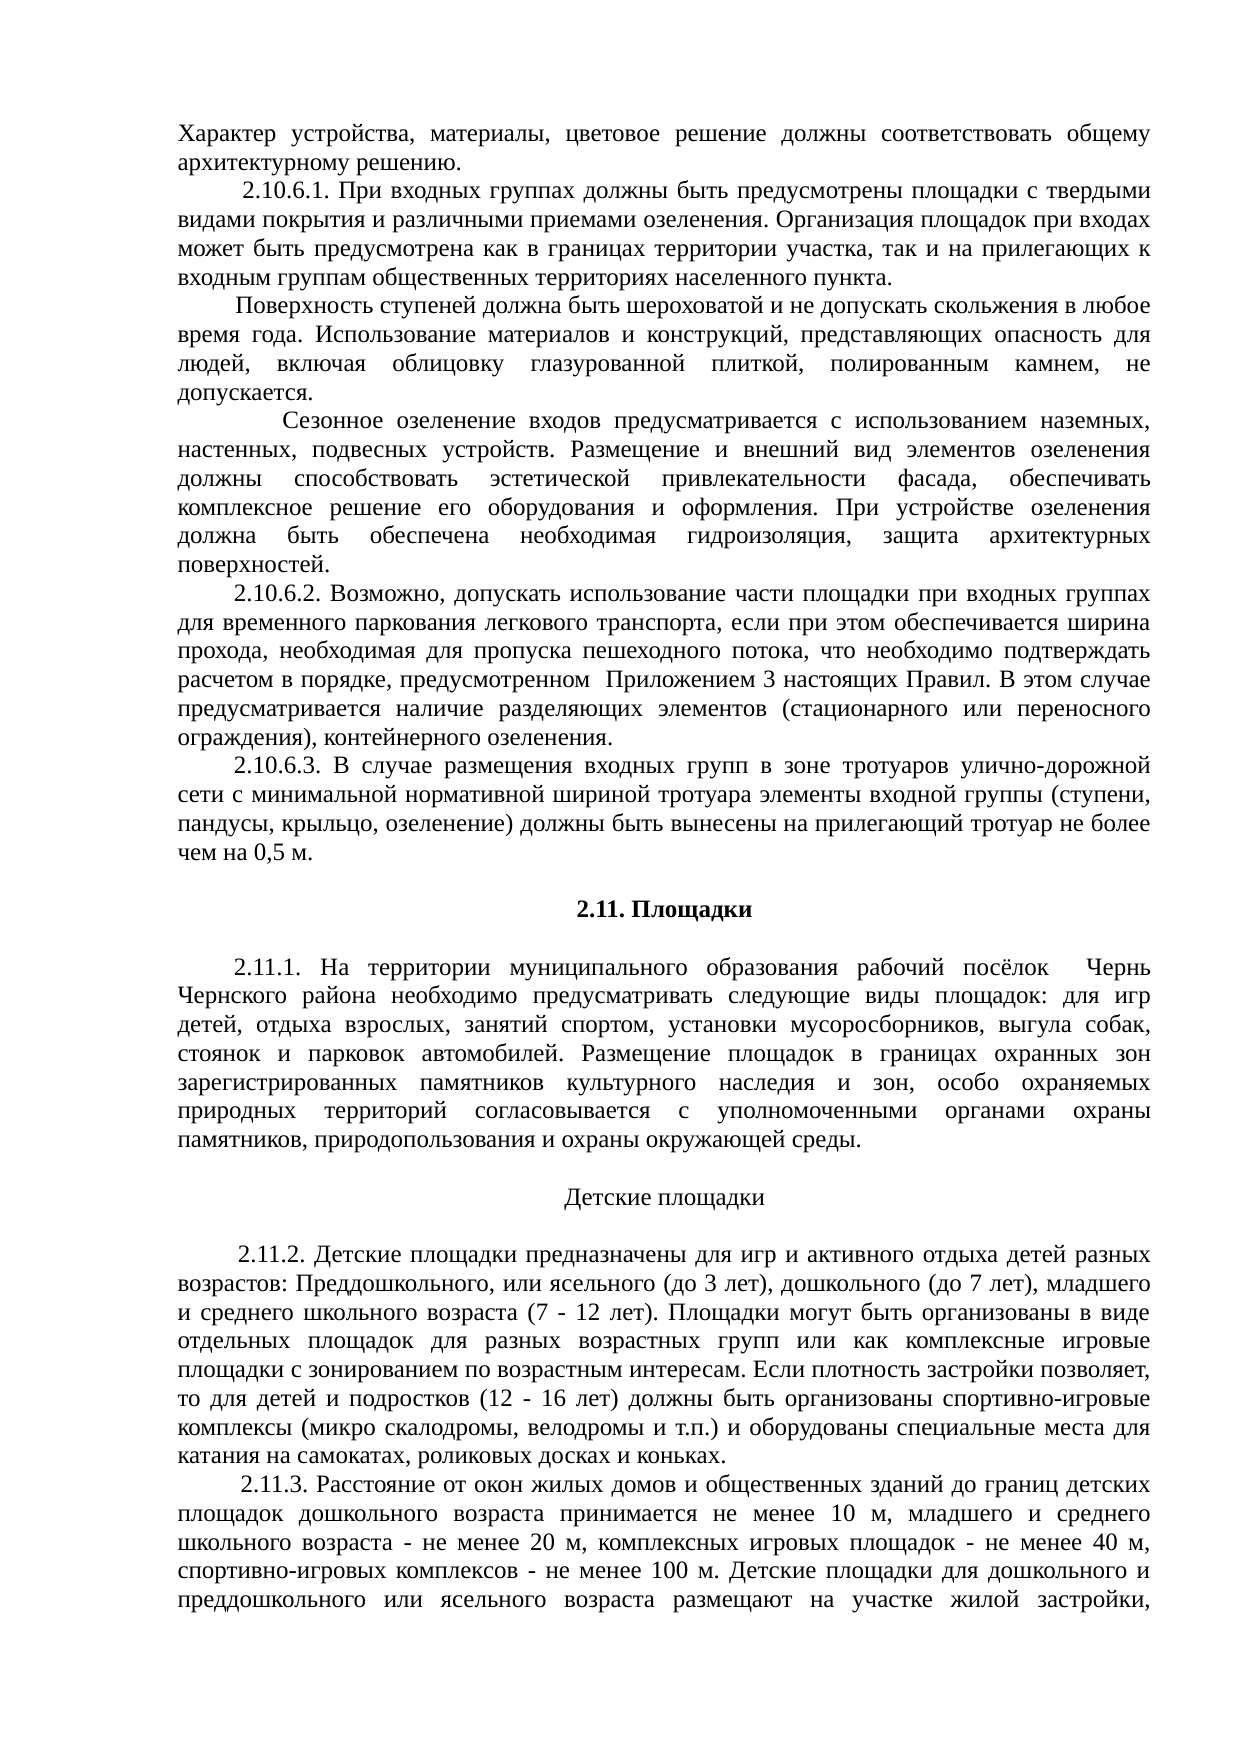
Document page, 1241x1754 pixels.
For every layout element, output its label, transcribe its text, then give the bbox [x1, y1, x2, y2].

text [177, 118, 1152, 176]
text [177, 1469, 1152, 1613]
text 2.11.2. Детские площадки предназначены для игр и активного отдыха детей разных возрастов: Преддошкольного, или ясельного (до 3 лет), дошкольного (до 7 лет), младшего и среднего школьного возраста (7 - 12 лет). Площадки могут быть организованы в виде отдельных площадок для разных возрастных групп или как комплексные игровые площадки с зонированием по возрастным интересам. Если плотность застройки позволяет, то для детей и подростков (12 - 16 лет) должны быть организованы спортивно-игровые комплексы (микро скалодромы, велодромы и т.п.) и оборудованы специальные места для катания на самокатах, роликовых досках и коньках. [177, 1239, 1152, 1469]
text 2.10.6.3. В случае размещения входных групп в зоне тротуаров улично-дорожной сети с минимальной нормативной шириной тротуара элементы входной группы (ступени, пандусы, крыльцо, озеленение) должны быть вынесены на прилегающий тротуар не более чем на 0,5 м. [177, 751, 1152, 866]
text 2.10.6.2. Возможно, допускать использование части площадки при входных группах для временного паркования легкового транспорта, если при этом обеспечивается ширина прохода, необходимая для пропуска пешеходного потока, что необходимо подтверждать расчетом в порядке, предусмотренном Приложением 3 настоящих Правил. В этом случае предусматривается наличие разделяющих элементов (стационарного или переносного ограждения), контейнерного озеленения. [177, 578, 1152, 751]
text Сезонное озеленение входов предусматривается с использованием наземных, настенных, подвесных устройств. Размещение и внешний вид элементов озеленения должны способствовать эстетической привлекательности фасада, обеспечивать комплексное решение его оборудования и оформления. При устройстве озеленения должна быть обеспечена необходимая гидроизоляция, защита архитектурных поверхностей. [177, 406, 1152, 578]
text 2.11.1. На территории муниципального образования рабочий посёлок Чернь Чернского района необходимо предусматривать следующие виды площадок: для игр детей, отдыха взрослых, занятий спортом, установки мусоросборников, выгула собак, стоянок и парковок автомобилей. Размещение площадок в границах охранных зон зарегистрированных памятников культурного наследия и зон, особо охраняемых природных территорий согласовывается с уполномоченными органами охраны памятников, природопользования и охраны окружающей среды. [177, 952, 1152, 1153]
text 2.10.6.1. При входных группах должны быть предусмотрены площадки с твердыми видами покрытия и различными приемами озеленения. Организация площадок при входах может быть предусмотрена как в границах территории участка, так и на прилегающих к входным группам общественных территориях населенного пункта. [177, 176, 1152, 291]
text Поверхность ступеней должна быть шероховатой и не допускать скольжения в любое время года. Использование материалов и конструкций, представляющих опасность для людей, включая облицовку глазурованной плиткой, полированным камнем, не допускается. [177, 291, 1152, 406]
text Детские площадки [177, 1182, 1152, 1211]
text 2.11. Площадки [177, 894, 1152, 923]
